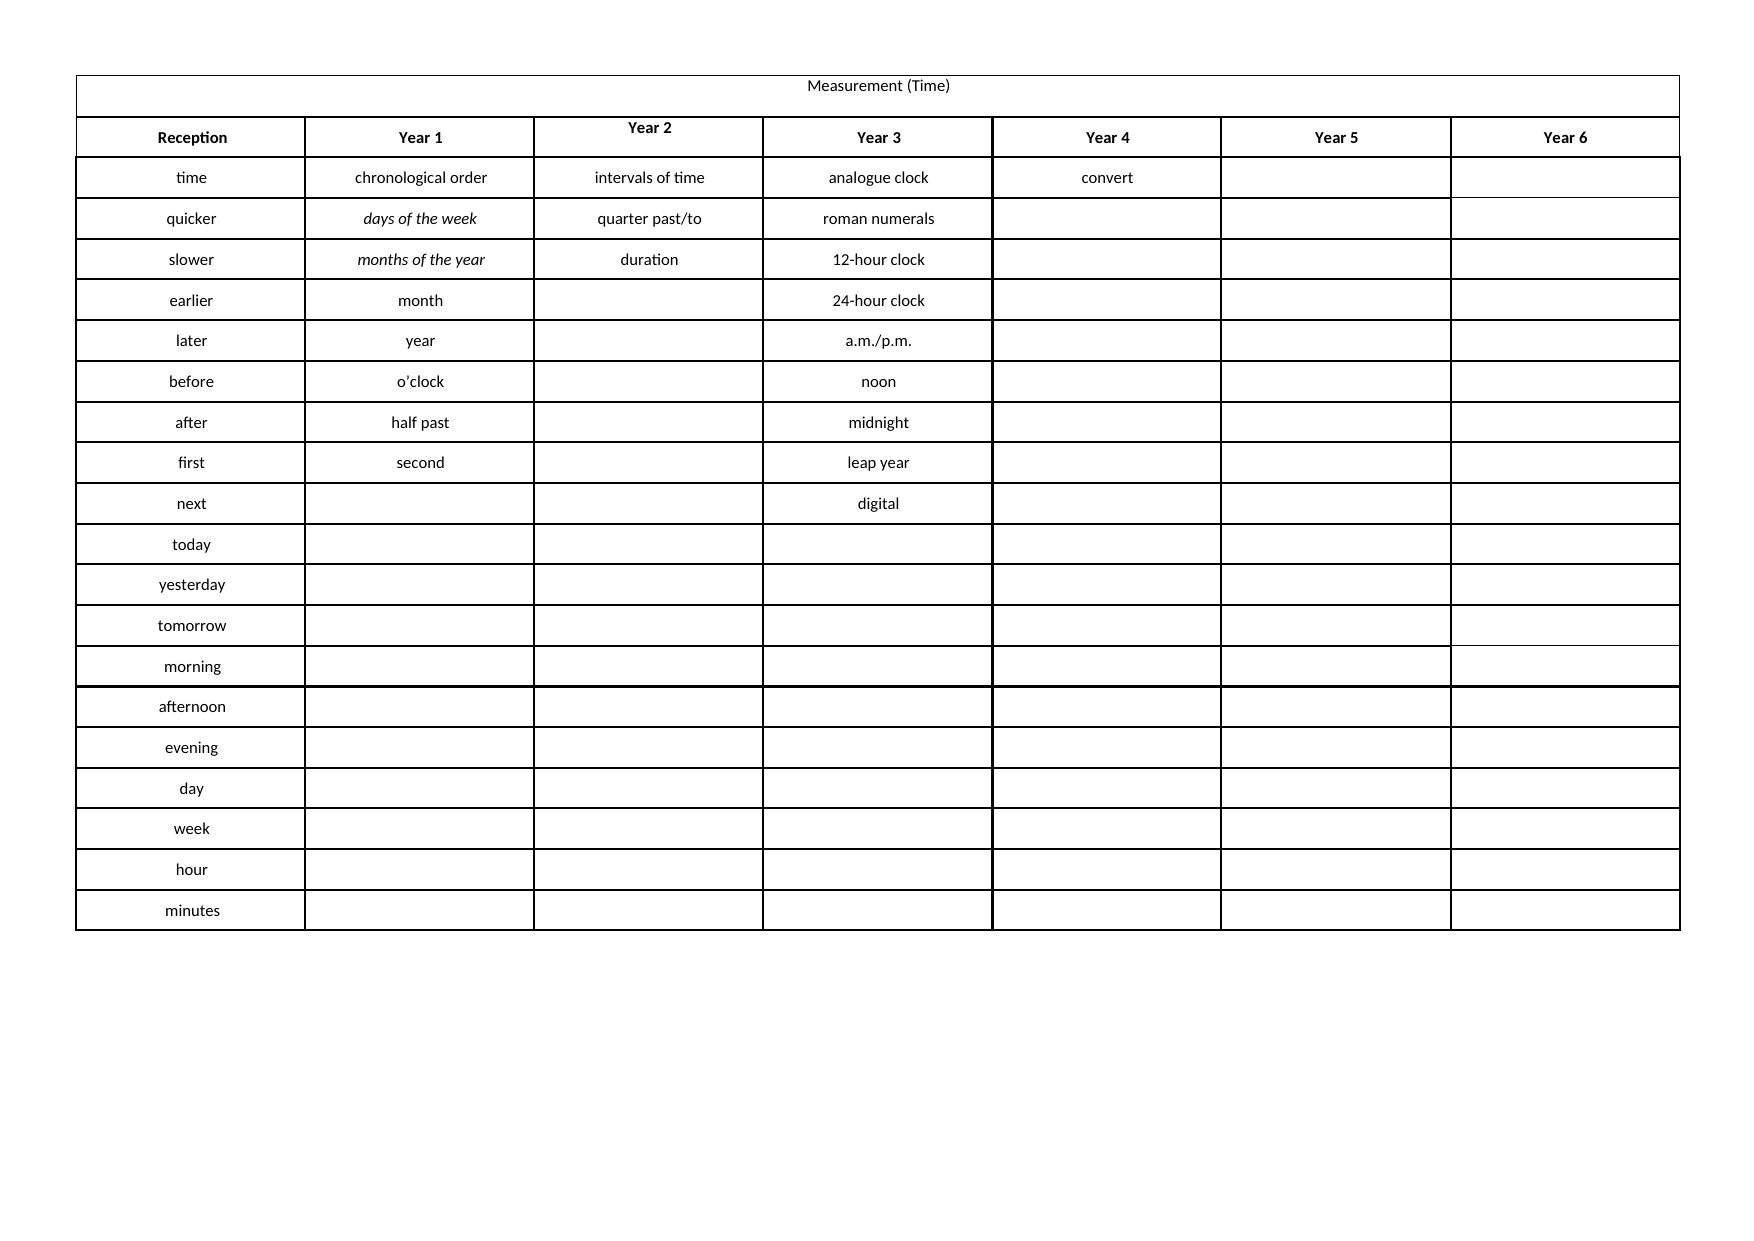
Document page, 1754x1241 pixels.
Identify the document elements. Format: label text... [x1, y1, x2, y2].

table_cell [306, 850, 533, 889]
table_cell [535, 565, 762, 604]
table_cell [994, 769, 1220, 807]
table_cell [994, 891, 1220, 929]
table_cell convert [994, 158, 1220, 197]
table_cell [1452, 484, 1679, 523]
table_cell roman numerals [764, 199, 991, 238]
table_cell [1452, 240, 1679, 278]
table_cell [1452, 688, 1679, 726]
table_cell [1452, 525, 1679, 563]
table_cell midnight [764, 403, 991, 441]
table_cell [1222, 769, 1450, 807]
table_cell [1452, 443, 1679, 482]
table_cell [1452, 891, 1679, 929]
table_cell week [77, 809, 304, 848]
table_cell later [77, 321, 304, 360]
table_cell [764, 647, 991, 685]
table_cell months of the year [306, 240, 533, 278]
table_cell time [77, 158, 304, 197]
table_cell [1222, 525, 1450, 563]
table_cell [306, 769, 533, 807]
table_cell evening [77, 728, 304, 767]
table_cell [1222, 362, 1450, 401]
table_cell [1452, 850, 1679, 889]
table_cell tomorrow [77, 606, 304, 644]
table_cell afternoon [77, 688, 304, 726]
table_cell year [306, 321, 533, 360]
table_cell [1222, 891, 1450, 929]
table_cell [764, 809, 991, 848]
table_cell [1452, 362, 1679, 401]
table_cell [994, 606, 1220, 644]
table_cell yesterday [77, 565, 304, 604]
table_cell [1452, 198, 1679, 238]
table_cell [535, 443, 762, 482]
table_cell [1452, 280, 1679, 319]
table_cell [1452, 403, 1679, 441]
table_cell [1452, 321, 1679, 360]
table_cell a.m./p.m. [764, 321, 991, 360]
table_cell morning [77, 647, 304, 685]
table_cell Year 6 [1452, 118, 1679, 156]
table_cell [306, 484, 533, 523]
table_cell minutes [77, 891, 304, 929]
table_cell [1452, 565, 1679, 604]
table_cell [306, 728, 533, 767]
table_cell [1222, 321, 1450, 360]
table_cell [1222, 850, 1450, 889]
table_cell earlier [77, 280, 304, 319]
table_cell [994, 728, 1220, 767]
table_cell [535, 891, 762, 929]
table_cell [1452, 606, 1679, 644]
table_cell [1222, 280, 1450, 319]
table_cell [306, 809, 533, 848]
table_cell hour [77, 850, 304, 889]
table_cell [1452, 728, 1679, 767]
table_cell today [77, 525, 304, 563]
table_cell [764, 606, 991, 644]
table_cell after [77, 403, 304, 441]
table_cell quarter past/to [535, 199, 762, 238]
table_cell next [77, 484, 304, 523]
table_cell noon [764, 362, 991, 401]
table_cell [306, 688, 533, 726]
table_cell [994, 199, 1220, 238]
table_cell [1452, 158, 1679, 197]
table_cell [535, 728, 762, 767]
table_cell [1222, 809, 1450, 848]
table_cell [994, 362, 1220, 401]
table_cell [1452, 646, 1679, 685]
table_cell [535, 688, 762, 726]
table_cell [535, 850, 762, 889]
table_cell [994, 484, 1220, 523]
table_cell [994, 240, 1220, 278]
table_cell [1452, 809, 1679, 848]
table_cell [535, 809, 762, 848]
table_header Measurement (Time) [77, 76, 1679, 116]
table_cell [1222, 403, 1450, 441]
table_cell [764, 769, 991, 807]
table_cell [994, 565, 1220, 604]
table_cell day [77, 769, 304, 807]
table_cell duration [535, 240, 762, 278]
table_cell [1222, 240, 1450, 278]
table_cell [1222, 443, 1450, 482]
table_cell slower [77, 240, 304, 278]
table_cell Year 1 [306, 118, 533, 156]
table_cell digital [764, 484, 991, 523]
table_cell [1452, 769, 1679, 807]
table_cell analogue clock [764, 158, 991, 197]
table_cell [1222, 647, 1450, 685]
table_cell first [77, 443, 304, 482]
table_cell Year 2 [535, 118, 762, 156]
table_cell days of the week [306, 199, 533, 238]
table_cell [764, 525, 991, 563]
table_cell [764, 891, 991, 929]
table_cell [535, 647, 762, 685]
table_cell [1222, 565, 1450, 604]
table_cell [535, 484, 762, 523]
table_cell half past [306, 403, 533, 441]
table_cell [535, 606, 762, 644]
table_cell [1222, 199, 1450, 238]
table_cell [994, 647, 1220, 685]
table_cell [535, 769, 762, 807]
table_cell [535, 280, 762, 319]
table_cell [994, 850, 1220, 889]
table_cell [306, 565, 533, 604]
table_cell Year 4 [994, 118, 1220, 156]
table_cell [306, 525, 533, 563]
table_cell [994, 809, 1220, 848]
table_cell [994, 443, 1220, 482]
table_cell 24-hour clock [764, 280, 991, 319]
table_cell leap year [764, 443, 991, 482]
table_cell [764, 850, 991, 889]
table_cell Year 5 [1222, 118, 1450, 156]
table_cell [1222, 688, 1450, 726]
table_cell [535, 403, 762, 441]
table_cell [994, 280, 1220, 319]
table_cell o’clock [306, 362, 533, 401]
table_cell before [77, 362, 304, 401]
table_cell [535, 525, 762, 563]
table_cell intervals of time [535, 158, 762, 197]
table_cell Year 3 [764, 118, 991, 156]
table_cell [764, 565, 991, 604]
table_cell second [306, 443, 533, 482]
table_cell [1222, 728, 1450, 767]
table_cell [994, 403, 1220, 441]
table_cell Reception [77, 118, 304, 156]
table_cell 12-hour clock [764, 240, 991, 278]
table_cell [306, 647, 533, 685]
table_cell [535, 362, 762, 401]
table_cell [764, 688, 991, 726]
table_cell chronological order [306, 158, 533, 197]
table_cell [1222, 158, 1450, 197]
table_cell [764, 728, 991, 767]
table_cell [994, 688, 1220, 726]
table_cell month [306, 280, 533, 319]
table_cell [306, 606, 533, 644]
table_cell [994, 525, 1220, 563]
table_cell [306, 891, 533, 929]
table_cell [1222, 484, 1450, 523]
table_cell quicker [77, 199, 304, 238]
table_cell [1222, 606, 1450, 644]
table_cell [535, 321, 762, 360]
table_cell [994, 321, 1220, 360]
